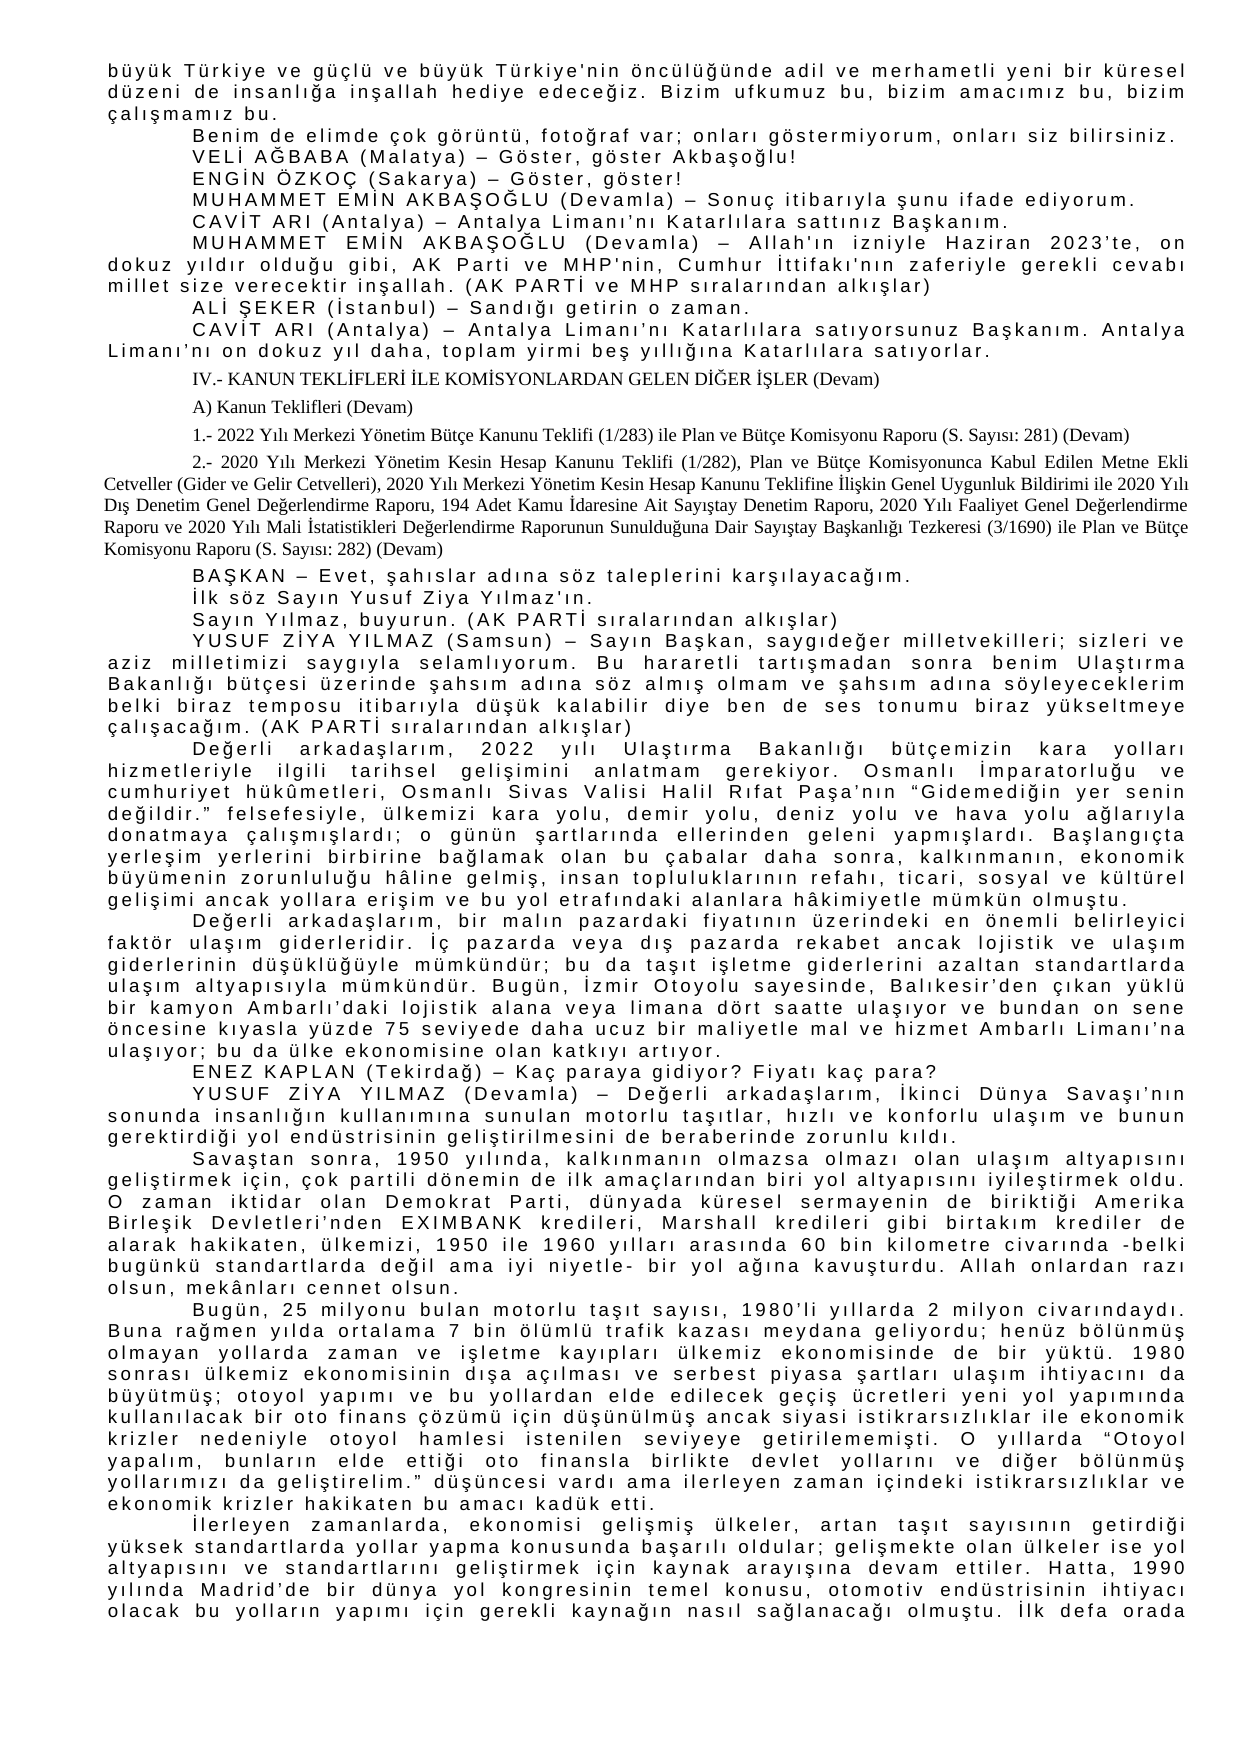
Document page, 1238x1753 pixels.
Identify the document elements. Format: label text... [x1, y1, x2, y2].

text IV.- KANUN TEKLİFLERİ İLE KOMİSYONLARDAN GELEN DİĞER İŞLER (Devam) [103, 368, 1190, 389]
text ENGİN ÖZKOÇ (Sakarya) – Göster, göster! [108, 167, 1186, 189]
text BAŞKAN – Evet, şahıslar adına söz taleplerini karşılayacağım. [108, 565, 1186, 587]
text ALİ ŞEKER (İstanbul) – Sandığı getirin o zaman. [108, 297, 1186, 318]
text Benim de elimde çok görüntü, fotoğraf var; onları göstermiyorum, onları siz bilirsiniz. [108, 124, 1186, 146]
text Savaştan sonra, 1950 yılında, kalkınmanın olmazsa olmazı olan ulaşım altyapısını geliştirmek için, çok partili dönemin de ilk amaçlarından biri yol altyapısını iyileştirmek oldu. O zaman iktidar olan Demokrat Parti, dünyada küresel sermayenin de biriktiği Amerika Birleşik Devletleri’nden EXIMBANK kredileri, Marshall kredileri gibi birtakım krediler de alarak hakikaten, ülkemizi, 1950 ile 1960 yılları arasında 60 bin kilometre civarında -belki bugünkü standartlarda değil ama iyi niyetle- bir yol ağına kavuşturdu. Allah onlardan razı olsun, mekânları cennet olsun. [108, 1147, 1186, 1298]
text 1.- 2022 Yılı Merkezi Yönetim Bütçe Kanunu Teklifi (1/283) ile Plan ve Bütçe Komisyonu Raporu (S. Sayısı: 281) (Devam) [103, 423, 1190, 445]
text Bugün, 25 milyonu bulan motorlu taşıt sayısı, 1980’li yıllarda 2 milyon civarındaydı. Buna rağmen yılda ortalama 7 bin ölümlü trafik kazası meydana geliyordu; henüz bölünmüş olmayan yollarda zaman ve işletme kayıpları ülkemiz ekonomisinde de bir yüktü. 1980 sonrası ülkemiz ekonomisinin dışa açılması ve serbest piyasa şartları ulaşım ihtiyacını da büyütmüş; otoyol yapımı ve bu yollardan elde edilecek geçiş ücretleri yeni yol yapımında kullanılacak bir oto finans çözümü için düşünülmüş ancak siyasi istikrarsızlıklar ile ekonomik krizler nedeniyle otoyol hamlesi istenilen seviyeye getirilememişti. O yıllarda “Otoyol yapalım, bunların elde ettiği oto finansla birlikte devlet yollarını ve diğer bölünmüş yollarımızı da geliştirelim.” düşüncesi vardı ama ilerleyen zaman içindeki istikrarsızlıklar ve ekonomik krizler hakikaten bu amacı kadük etti. [108, 1298, 1186, 1514]
text CAVİT ARI (Antalya) – Antalya Limanı’nı Katarlılara sattınız Başkanım. [108, 211, 1186, 232]
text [108, 60, 1186, 124]
text VELİ AĞBABA (Malatya) – Göster, göster Akbaşoğlu! [108, 146, 1186, 167]
text Değerli arkadaşlarım, bir malın pazardaki fiyatının üzerindeki en önemli belirleyici faktör ulaşım giderleridir. İç pazarda veya dış pazarda rekabet ancak lojistik ve ulaşım giderlerinin düşüklüğüyle mümkündür; bu da taşıt işletme giderlerini azaltan standartlarda ulaşım altyapısıyla mümkündür. Bugün, İzmir Otoyolu sayesinde, Balıkesir’den çıkan yüklü bir kamyon Ambarlı’daki lojistik alana veya limana dört saatte ulaşıyor ve bundan on sene öncesine kıyasla yüzde 75 seviyede daha ucuz bir maliyetle mal ve hizmet Ambarlı Limanı’na ulaşıyor; bu da ülke ekonomisine olan katkıyı artıyor. [108, 910, 1186, 1061]
text Sayın Yılmaz, buyurun. (AK PARTİ sıralarından alkışlar) [108, 608, 1186, 630]
text Değerli arkadaşlarım, 2022 yılı Ulaştırma Bakanlığı bütçemizin kara yolları hizmetleriyle ilgili tarihsel gelişimini anlatmam gerekiyor. Osmanlı İmparatorluğu ve cumhuriyet hükûmetleri, Osmanlı Sivas Valisi Halil Rıfat Paşa’nın “Gidemediğin yer senin değildir.” felsefesiyle, ülkemizi kara yolu, demir yolu, deniz yolu ve hava yolu ağlarıyla donatmaya çalışmışlardı; o günün şartlarında ellerinden geleni yapmışlardı. Başlangıçta yerleşim yerlerini birbirine bağlamak olan bu çabalar daha sonra, kalkınmanın, ekonomik büyümenin zorunluluğu hâline gelmiş, insan topluluklarının refahı, ticari, sosyal ve kültürel gelişimi ancak yollara erişim ve bu yol etrafındaki alanlara hâkimiyetle mümkün olmuştu. [108, 738, 1186, 910]
text CAVİT ARI (Antalya) – Antalya Limanı’nı Katarlılara satıyorsunuz Başkanım. Antalya Limanı’nı on dokuz yıl daha, toplam yirmi beş yıllığına Katarlılara satıyorlar. [108, 318, 1186, 362]
text İlk söz Sayın Yusuf Ziya Yılmaz'ın. [108, 587, 1186, 608]
text YUSUF ZİYA YILMAZ (Devamla) – Değerli arkadaşlarım, İkinci Dünya Savaşı’nın sonunda insanlığın kullanımına sunulan motorlu taşıtlar, hızlı ve konforlu ulaşım ve bunun gerektirdiği yol endüstrisinin geliştirilmesini de beraberinde zorunlu kıldı. [108, 1083, 1186, 1147]
text 2.- 2020 Yılı Merkezi Yönetim Kesin Hesap Kanunu Teklifi (1/282), Plan ve Bütçe Komisyonunca Kabul Edilen Metne Ekli Cetveller (Gider ve Gelir Cetvelleri), 2020 Yılı Merkezi Yönetim Kesin Hesap Kanunu Teklifine İlişkin Genel Uygunluk Bildirimi ile 2020 Yılı Dış Denetim Genel Değerlendirme Raporu, 194 Adet Kamu İdaresine Ait Sayıştay Denetim Raporu, 2020 Yılı Faaliyet Genel Değerlendirme Raporu ve 2020 Yılı Mali İstatistikleri Değerlendirme Raporunun Sunulduğuna Dair Sayıştay Başkanlığı Tezkeresi (3/1690) ile Plan ve Bütçe Komisyonu Raporu (S. Sayısı: 282) (Devam) [103, 451, 1190, 559]
text MUHAMMET EMİN AKBAŞOĞLU (Devamla) – Sonuç itibarıyla şunu ifade ediyorum. [108, 189, 1186, 211]
text A) Kanun Teklifleri (Devam) [103, 396, 1190, 417]
text ENEZ KAPLAN (Tekirdağ) – Kaç paraya gidiyor? Fiyatı kaç para? [108, 1061, 1186, 1083]
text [108, 1514, 1186, 1622]
text YUSUF ZİYA YILMAZ (Samsun) – Sayın Başkan, saygıdeğer milletvekilleri; sizleri ve aziz milletimizi saygıyla selamlıyorum. Bu hararetli tartışmadan sonra benim Ulaştırma Bakanlığı bütçesi üzerinde şahsım adına söz almış olmam ve şahsım adına söyleyeceklerim belki biraz temposu itibarıyla düşük kalabilir diye ben de ses tonumu biraz yükseltmeye çalışacağım. (AK PARTİ sıralarından alkışlar) [108, 630, 1186, 738]
text MUHAMMET EMİN AKBAŞOĞLU (Devamla) – Allah'ın izniyle Haziran 2023’te, on dokuz yıldır olduğu gibi, AK Parti ve MHP'nin, Cumhur İttifakı'nın zaferiyle gerekli cevabı millet size verecektir inşallah. (AK PARTİ ve MHP sıralarından alkışlar) [108, 232, 1186, 297]
